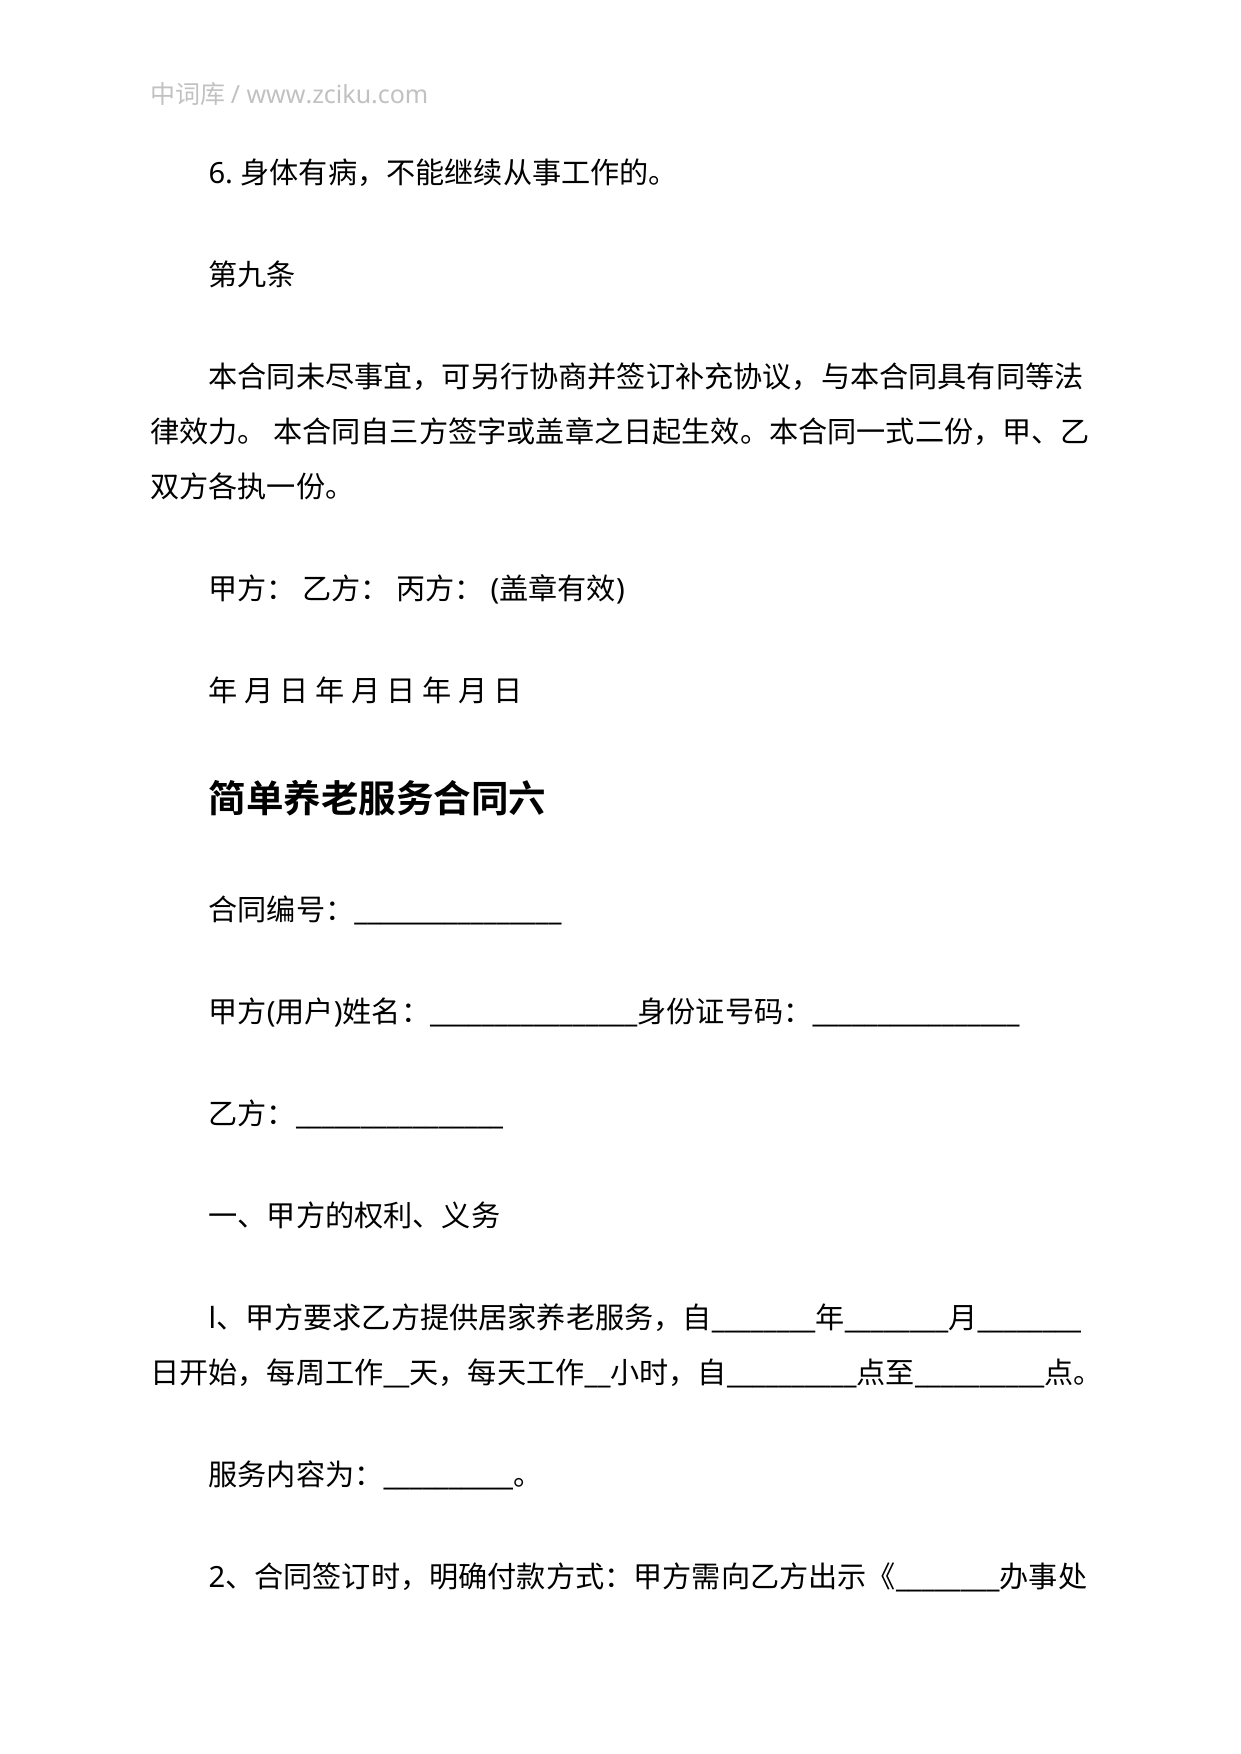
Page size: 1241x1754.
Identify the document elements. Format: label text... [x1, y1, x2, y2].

text 简单养老服务合同六 [150, 769, 1090, 823]
text 服务内容为：__________。 [150, 1451, 1090, 1493]
text 甲方(用户)姓名：________________身份证号码：________________ [150, 988, 1090, 1031]
text l、甲方要求乙方提供居家养老服务，自________年________月________日开始，每周工作__天，每天工作__小时，自__________点至__________点。 [150, 1294, 1090, 1392]
text 一、甲方的权利、义务 [150, 1192, 1090, 1235]
text 乙方：________________ [150, 1090, 1090, 1133]
text 合同编号：________________ [150, 886, 1090, 929]
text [150, 1553, 1090, 1596]
text 第九条 [150, 252, 1090, 294]
text 甲方： 乙方： 丙方： (盖章有效) [150, 565, 1090, 608]
text 6. 身体有病，不能继续从事工作的。 [150, 150, 1090, 192]
text 年 月 日 年 月 日 年 月 日 [150, 667, 1090, 709]
text 本合同未尽事宜，可另行协商并签订补充协议，与本合同具有同等法律效力。 本合同自三方签字或盖章之日起生效。本合同一式二份，甲、乙双方各执一份。 [150, 354, 1090, 506]
